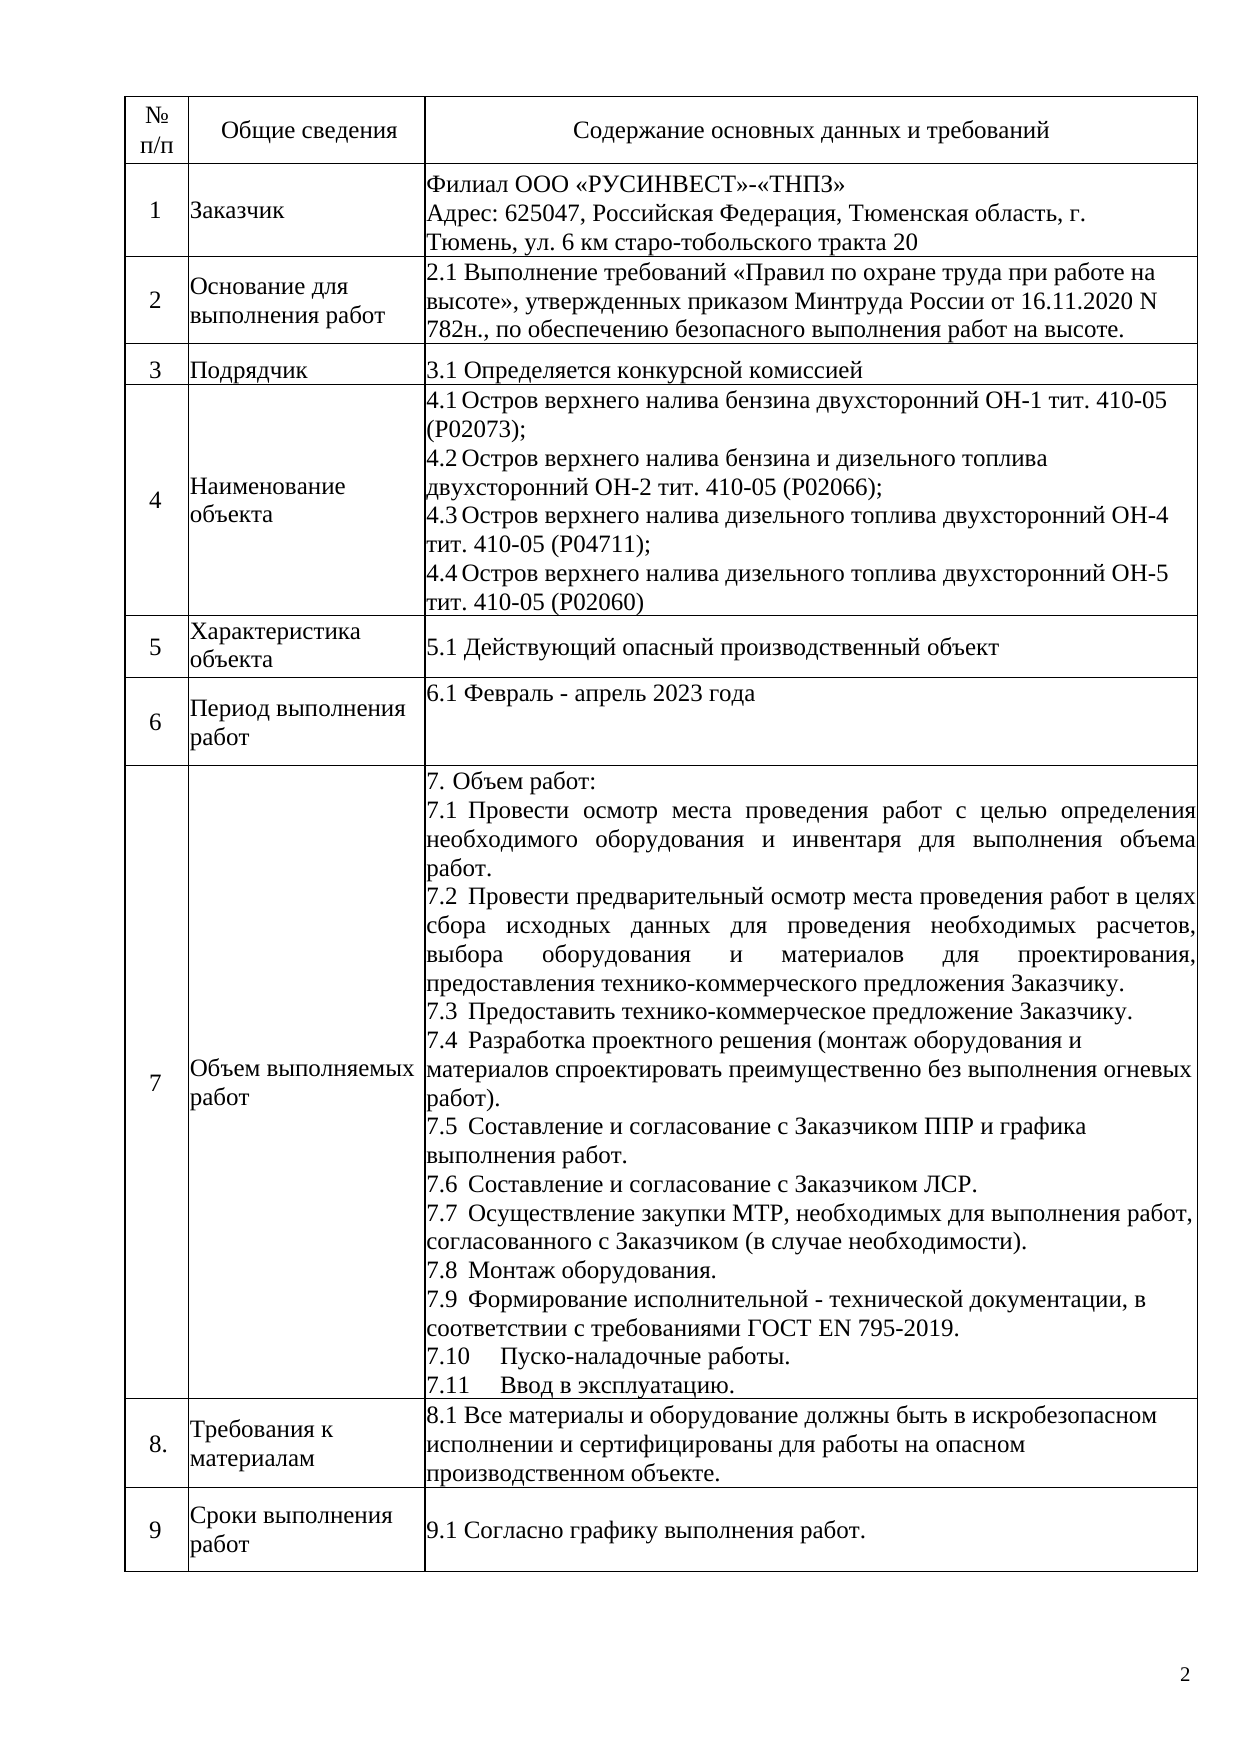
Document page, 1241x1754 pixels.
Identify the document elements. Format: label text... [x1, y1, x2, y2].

table_cell 7 [126, 766, 188, 1398]
table_cell Объем работ: Провести осмотр места проведения работ с целью определения необходимого оборудования и инвентаря для выполнения объема работ. Провести предварительный осмотр места проведения работ в целях сбора исходных данных для проведения необходимых расчетов, выбора оборудования и материалов для проектирования, предоставления технико-коммерческого предложения Заказчику. Предоставить технико-коммерческое предложение Заказчику. Разработка проектного решения (монтаж оборудования и материалов спроектировать преимущественно без выполнения огневых работ). Составление и согласование с Заказчиком ППР и графика выполнения работ. Составление и согласование с Заказчиком ЛСР. Осуществление закупки МТР, необходимых для выполнения работ, согласованного с Заказчиком (в случае необходимости). Монтаж оборудования. Формирование исполнительной - технической документации, в соответствии с требованиями ГОСТ EN 795-2019. Пуско-наладочные работы. Ввод в эксплуатацию. [426, 766, 1197, 1398]
table_cell 2.1 Выполнение требований «Правил по охране труда при работе на высоте», утвержденных приказом Минтруда России от 16.11.2020 N 782н., по обеспечению безопасного выполнения работ на высоте. [426, 257, 1197, 343]
table_cell 4 [126, 385, 188, 615]
table_cell Филиал ООО «РУСИНВЕСТ»-«ТНПЗ» Адрес: 625047, Российская Федерация, Тюменская область, г. Тюмень, ул. 6 км старо-тобольского тракта 20 [426, 164, 1197, 256]
table_cell Объем выполняемых работ [189, 766, 424, 1398]
table_cell 6 [126, 678, 188, 765]
table_cell 5 [126, 616, 188, 677]
table_cell 2 [126, 257, 188, 343]
table_cell Подрядчик [189, 344, 424, 384]
table_cell Требования к материалам [189, 1399, 424, 1487]
table_cell Заказчик [189, 164, 424, 256]
table_cell Характеристика объекта [189, 616, 424, 677]
table_cell 9 [126, 1488, 188, 1571]
table_header Содержание основных данных и требований [426, 97, 1197, 163]
table_cell 9.1 Согласно графику выполнения работ. [426, 1488, 1197, 1571]
table_cell Остров верхнего налива бензина двухсторонний ОН-1 тит. 410-05 (Р02073); Остров верхнего налива бензина и дизельного топлива двухсторонний ОН-2 тит. 410-05 (Р02066); Остров верхнего налива дизельного топлива двухсторонний ОН-4 тит. 410-05 (Р04711); Остров верхнего налива дизельного топлива двухсторонний ОН-5 тит. 410-05 (Р02060) [426, 385, 1197, 615]
table_header Общие сведения [189, 97, 424, 163]
table_cell 8.1 Все материалы и оборудование должны быть в искробезопасном исполнении и сертифицированы для работы на опасном производственном объекте. [426, 1399, 1197, 1487]
table_cell Наименование объекта [189, 385, 424, 615]
table_cell 8. [126, 1399, 188, 1487]
table_cell Период выполнения работ [189, 678, 424, 765]
table_cell Основание для выполнения работ [189, 257, 424, 343]
table_cell Сроки выполнения работ [189, 1488, 424, 1571]
table_cell 6.1 Февраль - апрель 2023 года [426, 678, 1197, 765]
table_cell 5.1 Действующий опасный производственный объект [426, 616, 1197, 677]
table_cell 3 [126, 344, 188, 384]
table_cell 1 [126, 164, 188, 256]
table_header № п/п [126, 97, 188, 163]
table_cell 3.1 Определяется конкурсной комиссией [426, 344, 1197, 384]
